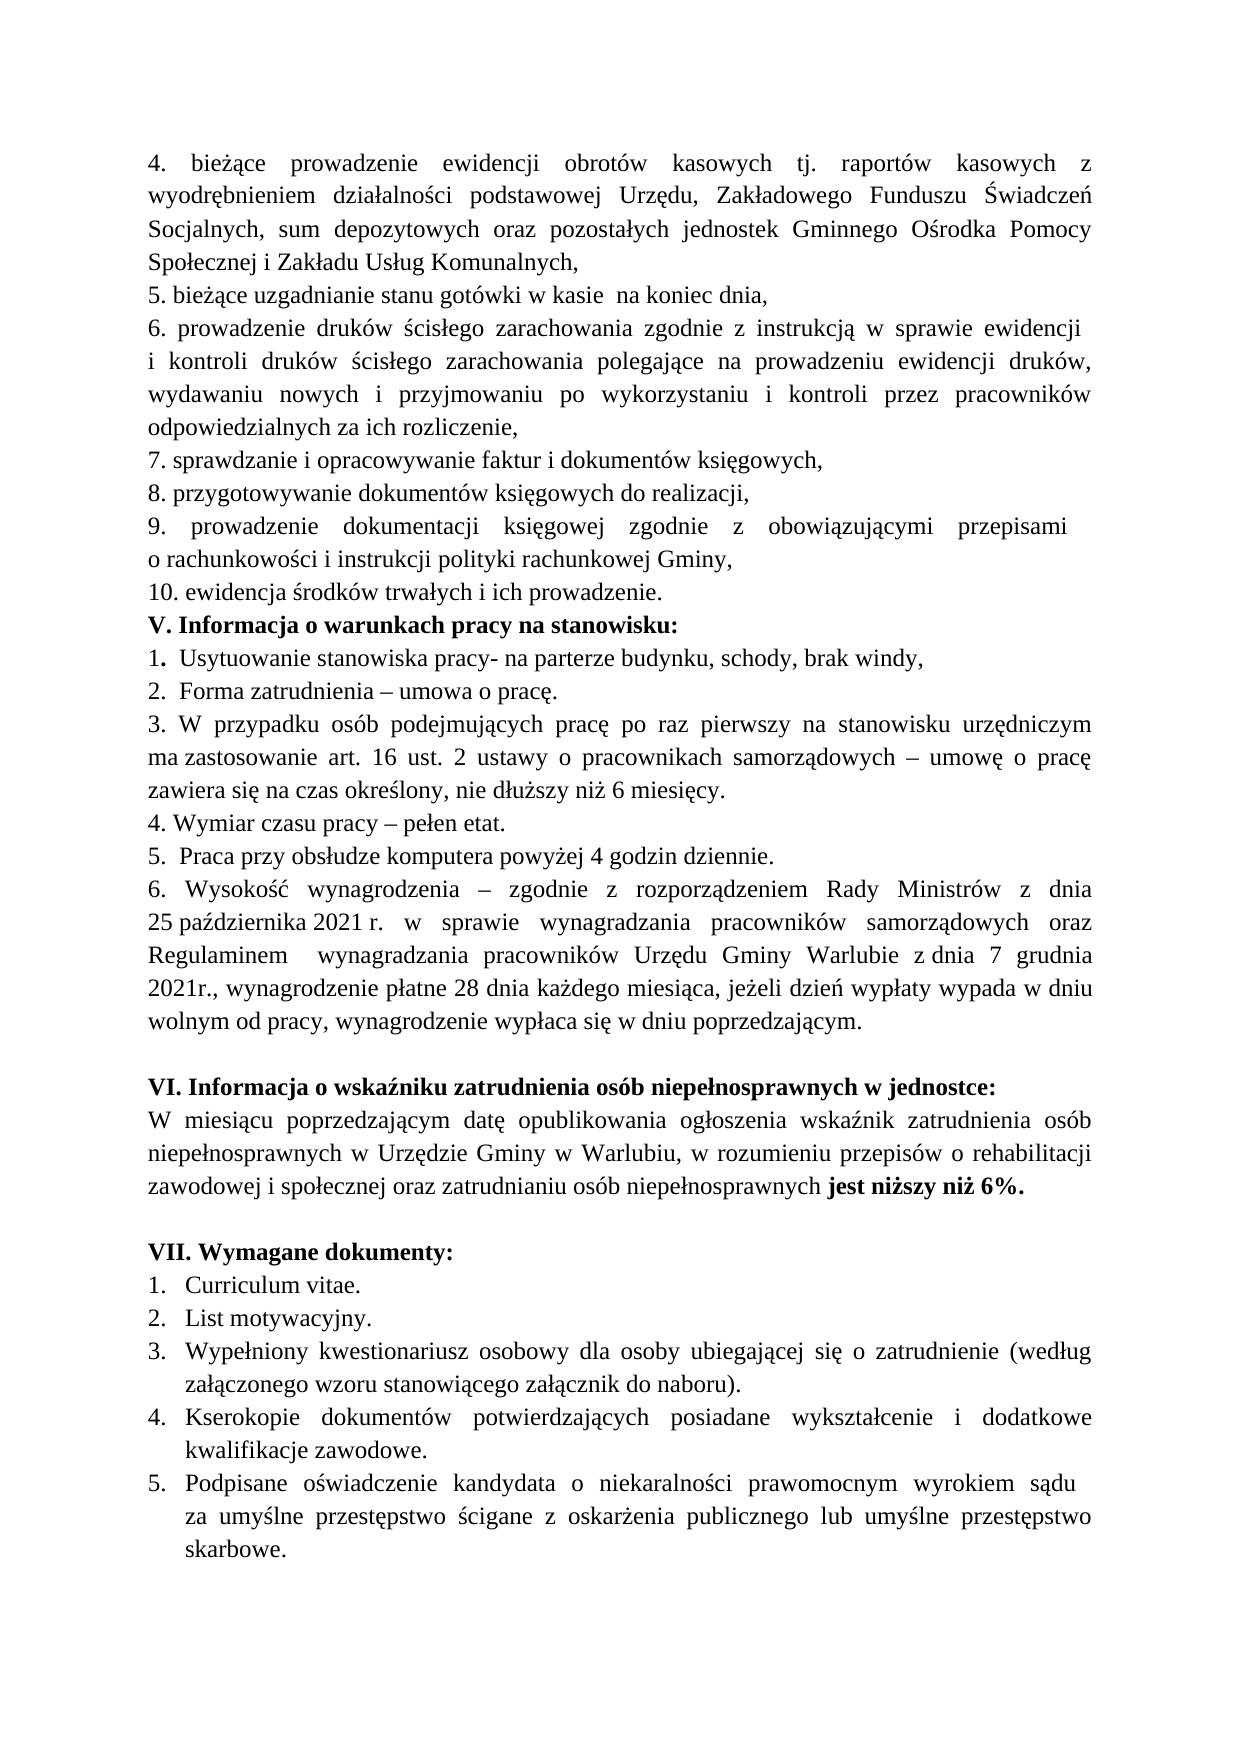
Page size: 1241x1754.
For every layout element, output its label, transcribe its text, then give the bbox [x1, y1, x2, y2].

text W miesiącu poprzedzającym datę opublikowania ogłoszenia wskaźnik zatrudnienia osób niepełnosprawnych w Urzędzie Gminy w Warlubiu, w rozumieniu przepisów o rehabilitacji zawodowej i społecznej oraz zatrudnianiu osób niepełnosprawnych jest niższy niż 6%. [148, 1105, 1093, 1200]
text 1. Usytuowanie stanowiska pracy- na parterze budynku, schody, brak windy, [148, 643, 1093, 672]
text 6. Wysokość wynagrodzenia – zgodnie z rozporządzeniem Rady Ministrów z dnia 25 października 2021 r. w sprawie wynagradzania pracowników samorządowych oraz Regulaminem wynagradzania pracowników Urzędu Gminy Warlubie z dnia 7 grudnia 2021r., wynagrodzenie płatne 28 dnia każdego miesiąca, jeżeli dzień wypłaty wypada w dniu wolnym od pracy, wynagrodzenie wypłaca się w dniu poprzedzającym. [148, 874, 1093, 1035]
text 6. prowadzenie druków ścisłego zarachowania zgodnie z instrukcją w sprawie ewidencji i kontroli druków ścisłego zarachowania polegające na prowadzeniu ewidencji druków, wydawaniu nowych i przyjmowaniu po wykorzystaniu i kontroli przez pracowników odpowiedzialnych za ich rozliczenie, [148, 313, 1093, 441]
text 7. sprawdzanie i opracowywanie faktur i dokumentów księgowych, [148, 445, 1093, 473]
text 4. Wymiar czasu pracy – pełen etat. [148, 808, 1093, 837]
text 9. prowadzenie dokumentacji księgowej zgodnie z obowiązującymi przepisami o rachunkowości i instrukcji polityki rachunkowej Gminy, [148, 511, 1093, 573]
list List motywacyjny. [148, 1303, 1093, 1332]
list Wypełniony kwestionariusz osobowy dla osoby ubiegającej się o zatrudnienie (według załączonego wzoru stanowiącego załącznik do naboru). [148, 1336, 1093, 1398]
list Kserokopie dokumentów potwierdzających posiadane wykształcenie i dodatkowe kwalifikacje zawodowe. [148, 1402, 1093, 1464]
text V. Informacja o warunkach pracy na stanowisku: [148, 610, 1093, 639]
text 3. W przypadku osób podejmujących pracę po raz pierwszy na stanowisku urzędniczym ma zastosowanie art. 16 ust. 2 ustawy o pracownikach samorządowych – umowę o pracę zawiera się na czas określony, nie dłuższy niż 6 miesięcy. [148, 709, 1093, 804]
text 8. przygotowywanie dokumentów księgowych do realizacji, [148, 478, 1093, 507]
list Curriculum vitae. [148, 1270, 1093, 1299]
text 5. bieżące uzgadnianie stanu gotówki w kasie na koniec dnia, [148, 280, 1093, 308]
text 2. Forma zatrudnienia – umowa o pracę. [148, 676, 1093, 705]
text VII. Wymagane dokumenty: [148, 1237, 1093, 1266]
text 4. bieżące prowadzenie ewidencji obrotów kasowych tj. raportów kasowych z wyodrębnieniem działalności podstawowej Urzędu, Zakładowego Funduszu Świadczeń Socjalnych, sum depozytowych oraz pozostałych jednostek Gminnego Ośrodka Pomocy Społecznej i Zakładu Usług Komunalnych, [148, 148, 1093, 275]
text 10. ewidencja środków trwałych i ich prowadzenie. [148, 577, 1093, 606]
list Podpisane oświadczenie kandydata o niekaralności prawomocnym wyrokiem sądu za umyślne przestępstwo ścigane z oskarżenia publicznego lub umyślne przestępstwo skarbowe. [148, 1468, 1093, 1563]
text 5. Praca przy obsłudze komputera powyżej 4 godzin dziennie. [148, 841, 1093, 870]
text VI. Informacja o wskaźniku zatrudnienia osób niepełnosprawnych w jednostce: [148, 1072, 1093, 1101]
